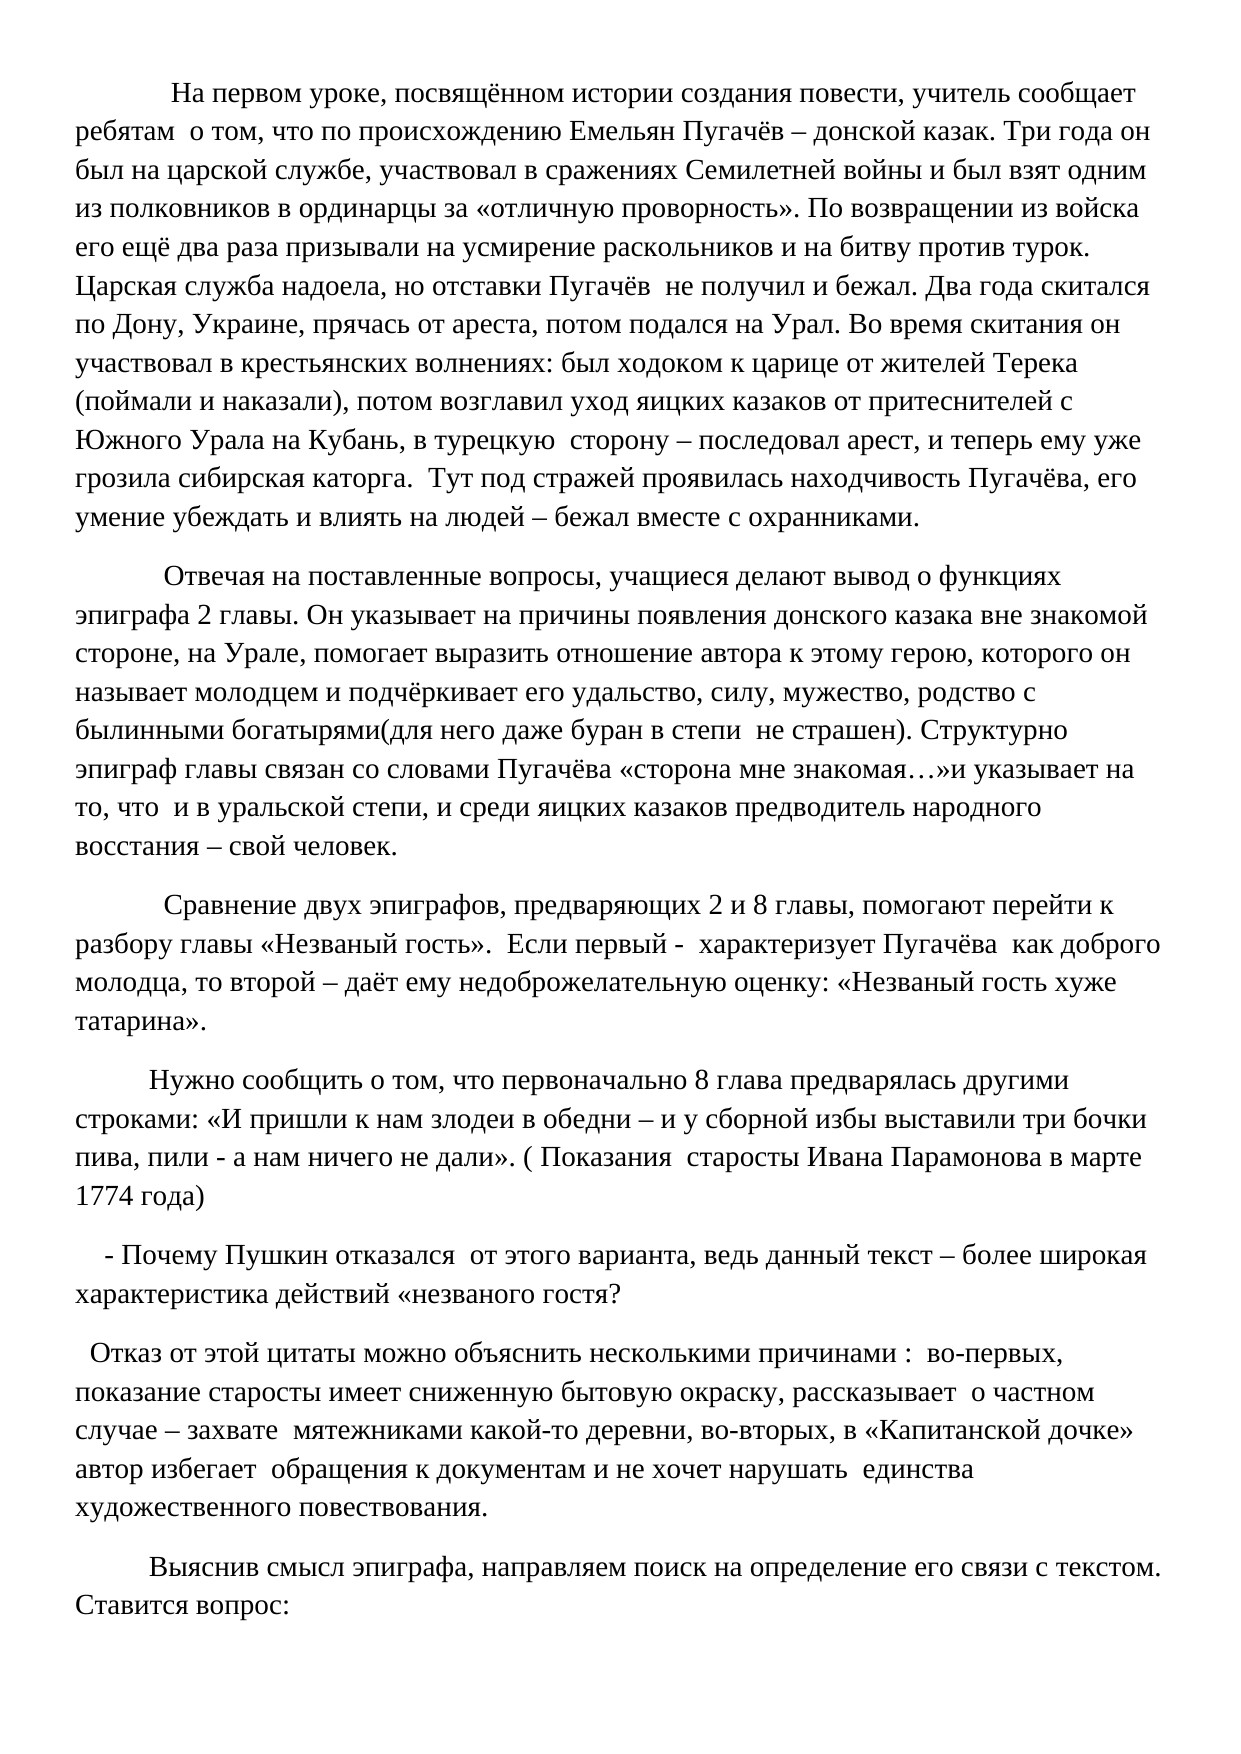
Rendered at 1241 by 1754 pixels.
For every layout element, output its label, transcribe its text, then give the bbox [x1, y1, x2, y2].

text - Почему Пушкин отказался от этого варианта, ведь данный текст – более широкая характеристика действий «незваного гостя? [75, 1237, 1165, 1309]
text Сравнение двух эпиграфов, предваряющих 2 и 8 главы, помогают перейти к разбору главы «Незваный гость». Если первый - характеризует Пугачёва как доброго молодца, то второй – даёт ему недоброжелательную оценку: «Незваный гость хуже татарина». [75, 887, 1165, 1037]
text Отказ от этой цитаты можно объяснить несколькими причинами : во-первых, показание старосты имеет сниженную бытовую окраску, рассказывает о частном случае – захвате мятежниками какой-то деревни, во-вторых, в «Капитанской дочке» автор избегает обращения к документам и не хочет нарушать единства художественного повествования. [75, 1335, 1165, 1523]
text Отвечая на поставленные вопросы, учащиеся делают вывод о функциях эпиграфа 2 главы. Он указывает на причины появления донского казака вне знакомой стороне, на Урале, помогает выразить отношение автора к этому герою, которого он называет молодцем и подчёркивает его удальство, силу, мужество, родство с былинными богатырями(для него даже буран в степи не страшен). Структурно эпиграф главы связан со словами Пугачёва «сторона мне знакомая…»и указывает на то, что и в уральской степи, и среди яицких казаков предводитель народного восстания – свой человек. [75, 558, 1165, 862]
text Выяснив смысл эпиграфа, направляем поиск на определение его связи с текстом. Ставится вопрос: [75, 1549, 1165, 1621]
text Нужно сообщить о том, что первоначально 8 глава предварялась другими строками: «И пришли к нам злодеи в обедни – и у сборной избы выставили три бочки пива, пили - а нам ничего не дали». ( Показания старосты Ивана Парамонова в марте 1774 года) [75, 1062, 1165, 1212]
text На первом уроке, посвящённом истории создания повести, учитель сообщает ребятам о том, что по происхождению Емельян Пугачёв – донской казак. Три года он был на царской службе, участвовал в сражениях Семилетней войны и был взят одним из полковников в ординарцы за «отличную проворность». По возвращении из войска его ещё два раза призывали на усмирение раскольников и на битву против турок. Царская служба надоела, но отставки Пугачёв не получил и бежал. Два года скитался по Дону, Украине, прячась от ареста, потом подался на Урал. Во время скитания он участвовал в крестьянских волнениях: был ходоком к царице от жителей Терека (поймали и наказали), потом возглавил уход яицких казаков от притеснителей с Южного Урала на Кубань, в турецкую сторону – последовал арест, и теперь ему уже грозила сибирская каторга. Тут под стражей проявилась находчивость Пугачёва, его умение убеждать и влиять на людей – бежал вместе с охранниками. [75, 75, 1165, 532]
